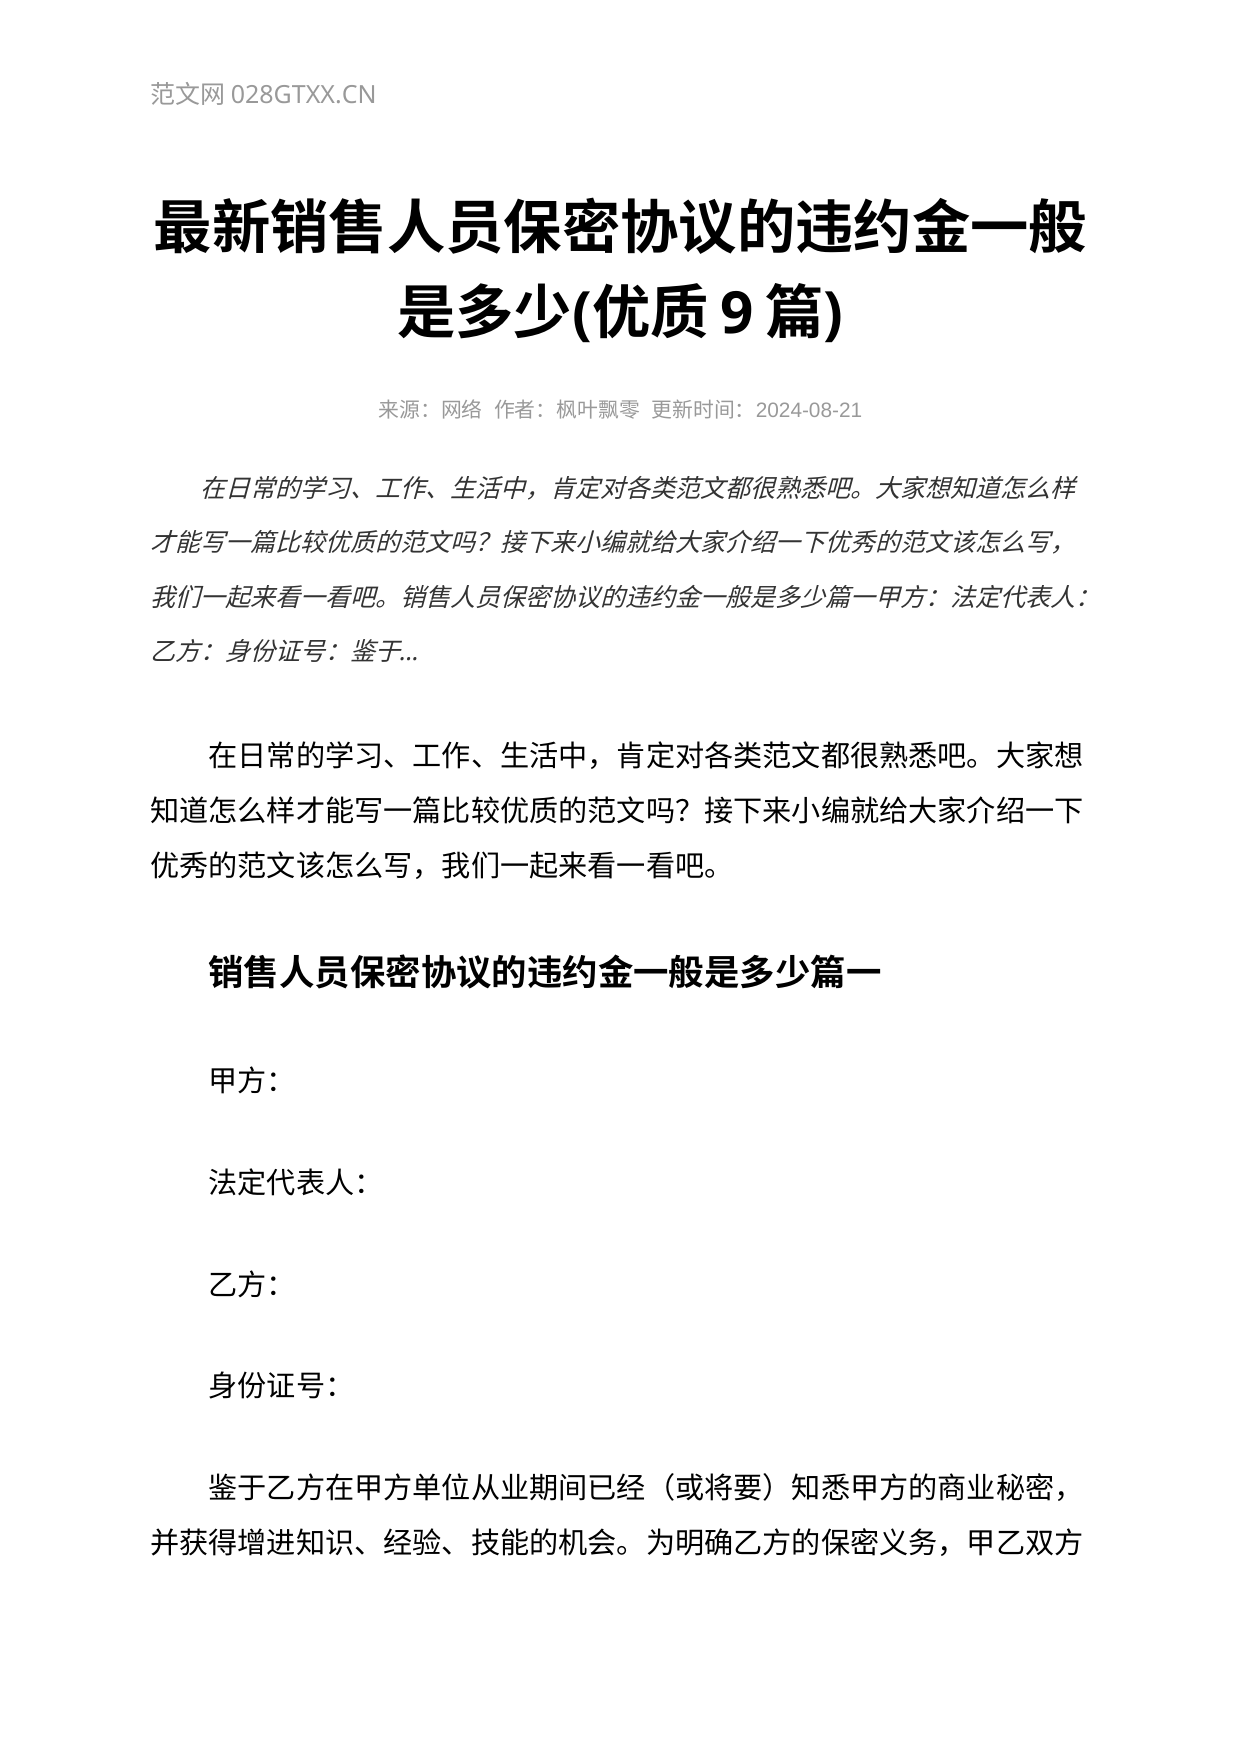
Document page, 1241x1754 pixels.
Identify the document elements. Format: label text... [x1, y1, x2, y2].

text 销售人员保密协议的违约金一般是多少篇一 [150, 944, 1090, 995]
text 身份证号： [150, 1363, 1090, 1405]
text 来源：网络 作者：枫叶飘零 更新时间：2024-08-21 [150, 397, 1090, 421]
text 在日常的学习、工作、生活中，肯定对各类范文都很熟悉吧。大家想知道怎么样才能写一篇比较优质的范文吗？接下来小编就给大家介绍一下优秀的范文该怎么写，我们一起来看一看吧。销售人员保密协议的违约金一般是多少篇一甲方：法定代表人：乙方：身份证号：鉴于... [150, 468, 1090, 668]
text 在日常的学习、工作、生活中，肯定对各类范文都很熟悉吧。大家想知道怎么样才能写一篇比较优质的范文吗？接下来小编就给大家介绍一下优秀的范文该怎么写，我们一起来看一看吧。 [150, 733, 1090, 885]
subtitle 最新销售人员保密协议的违约金一般是多少(优质9篇) [150, 181, 1090, 351]
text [150, 1465, 1090, 1562]
text 法定代表人： [150, 1159, 1090, 1202]
text 甲方： [150, 1058, 1090, 1100]
text 乙方： [150, 1261, 1090, 1303]
